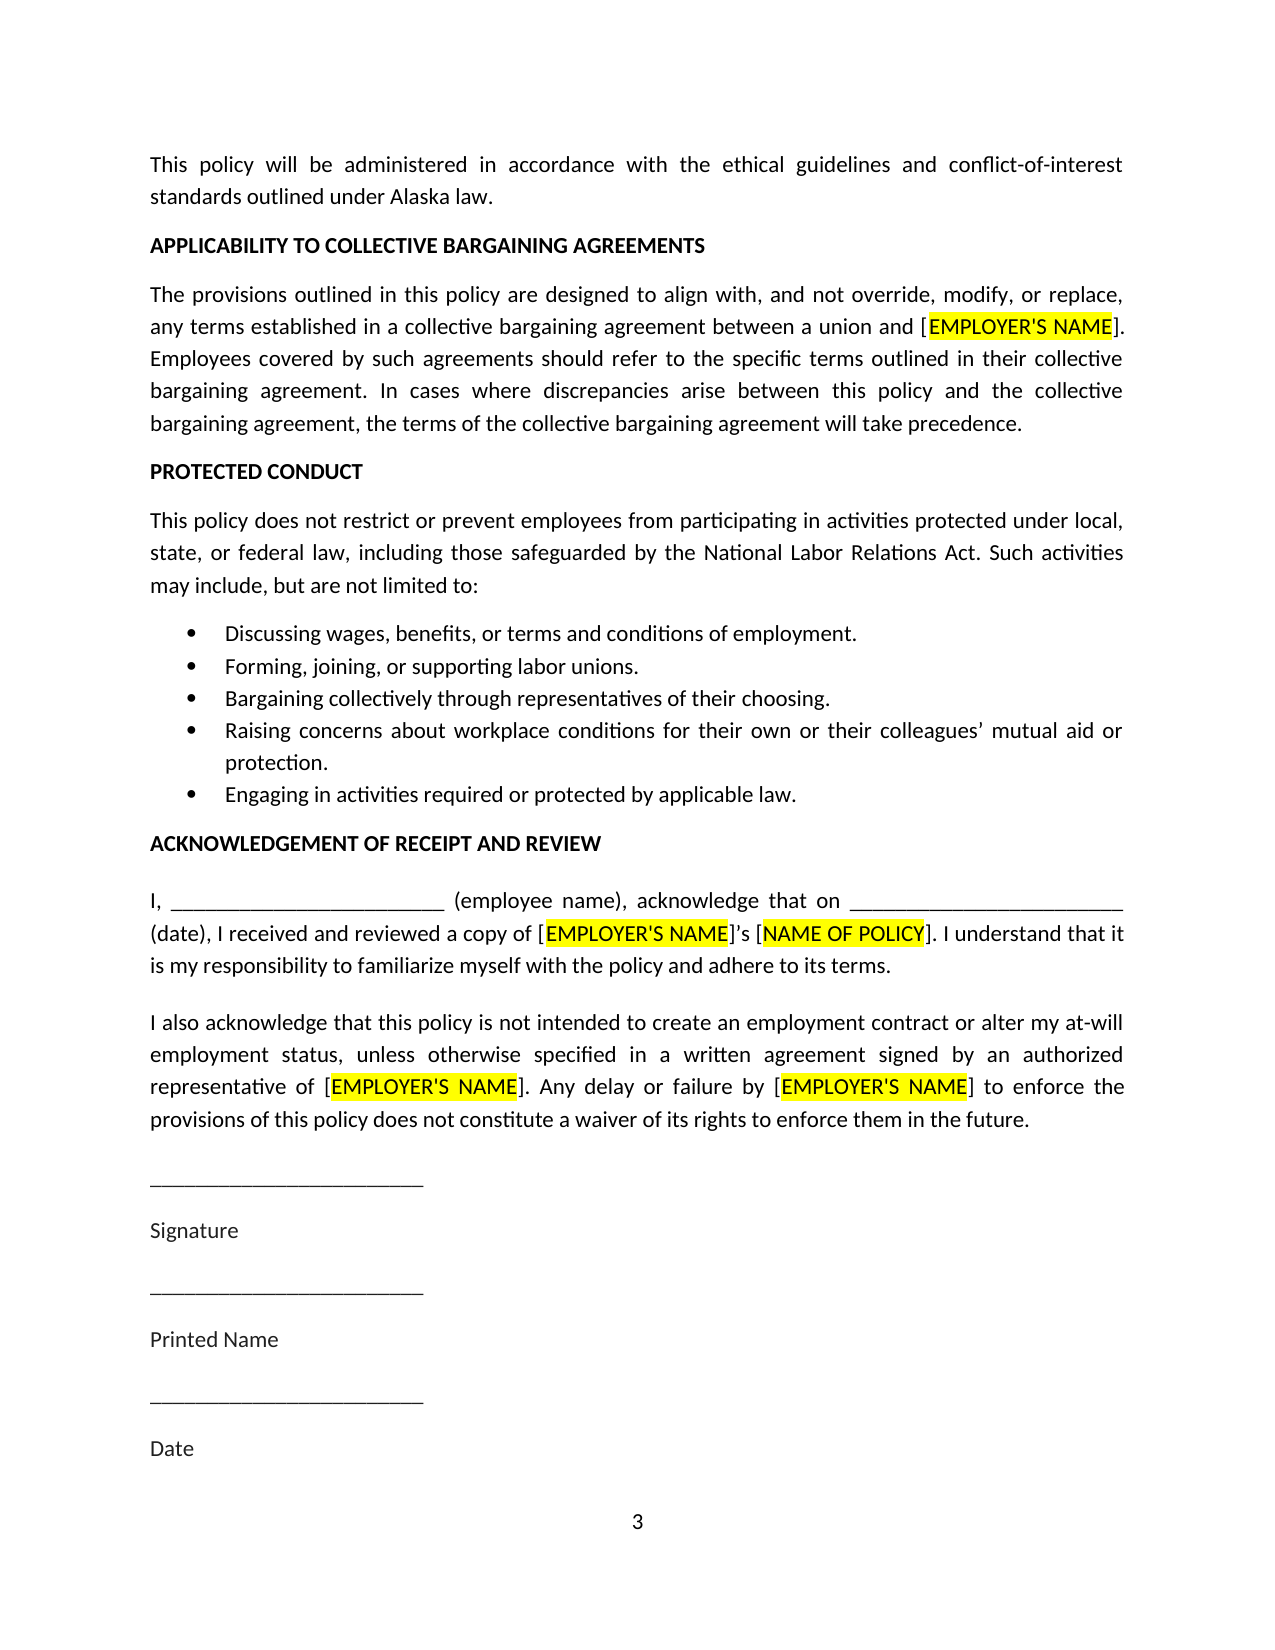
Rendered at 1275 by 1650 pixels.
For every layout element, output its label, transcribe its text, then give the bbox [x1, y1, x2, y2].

text Signature [150, 1216, 1125, 1244]
text I, ________________________ (employee name), acknowledge that on ________________________ (date), I received and reviewed a copy of [EMPLOYER'S NAME]’s [NAME OF POLICY]. I understand that it is my responsibility to familiarize myself with the policy and adhere to its terms. [150, 887, 1125, 979]
list Engaging in activities required or protected by applicable law. [187, 781, 1125, 808]
text Printed Name [150, 1325, 1125, 1353]
text Date [150, 1434, 1125, 1462]
text The provisions outlined in this policy are designed to align with, and not override, modify, or replace, any terms established in a collective bargaining agreement between a union and [EMPLOYER'S NAME]. Employees covered by such agreements should refer to the specific terms outlined in their collective bargaining agreement. In cases where discrepancies arise between this policy and the collective bargaining agreement, the terms of the collective bargaining agreement will take precedence. [150, 280, 1125, 437]
text ________________________ [150, 1379, 1125, 1407]
text I also acknowledge that this policy is not intended to create an employment contract or alter my at-will employment status, unless otherwise specified in a written agreement signed by an authorized representative of [EMPLOYER'S NAME]. Any delay or failure by [EMPLOYER'S NAME] to enforce the provisions of this policy does not constitute a waiver of its rights to enforce them in the future. [150, 1008, 1125, 1133]
text This policy does not restrict or prevent employees from participating in activities protected under local, state, or federal law, including those safeguarded by the National Labor Relations Act. Such activities may include, but are not limited to: [150, 506, 1125, 599]
list Discussing wages, benefits, or terms and conditions of employment. [187, 619, 1125, 648]
text APPLICABILITY TO COLLECTIVE BARGAINING AGREEMENTS [150, 231, 1125, 259]
list Forming, joining, or supporting labor unions. [187, 652, 1125, 680]
text ________________________ [150, 1271, 1125, 1299]
text ________________________ [150, 1162, 1125, 1190]
text PROTECTED CONDUCT [150, 457, 1125, 486]
text ACKNOWLEDGEMENT OF RECEIPT AND REVIEW [150, 829, 1125, 857]
list Bargaining collectively through representatives of their choosing. [187, 684, 1125, 712]
text This policy will be administered in accordance with the ethical guidelines and conflict-of-interest standards outlined under Alaska law. [150, 150, 1125, 210]
list Raising concerns about workplace conditions for their own or their colleagues’ mutual aid or protection. [187, 716, 1125, 776]
